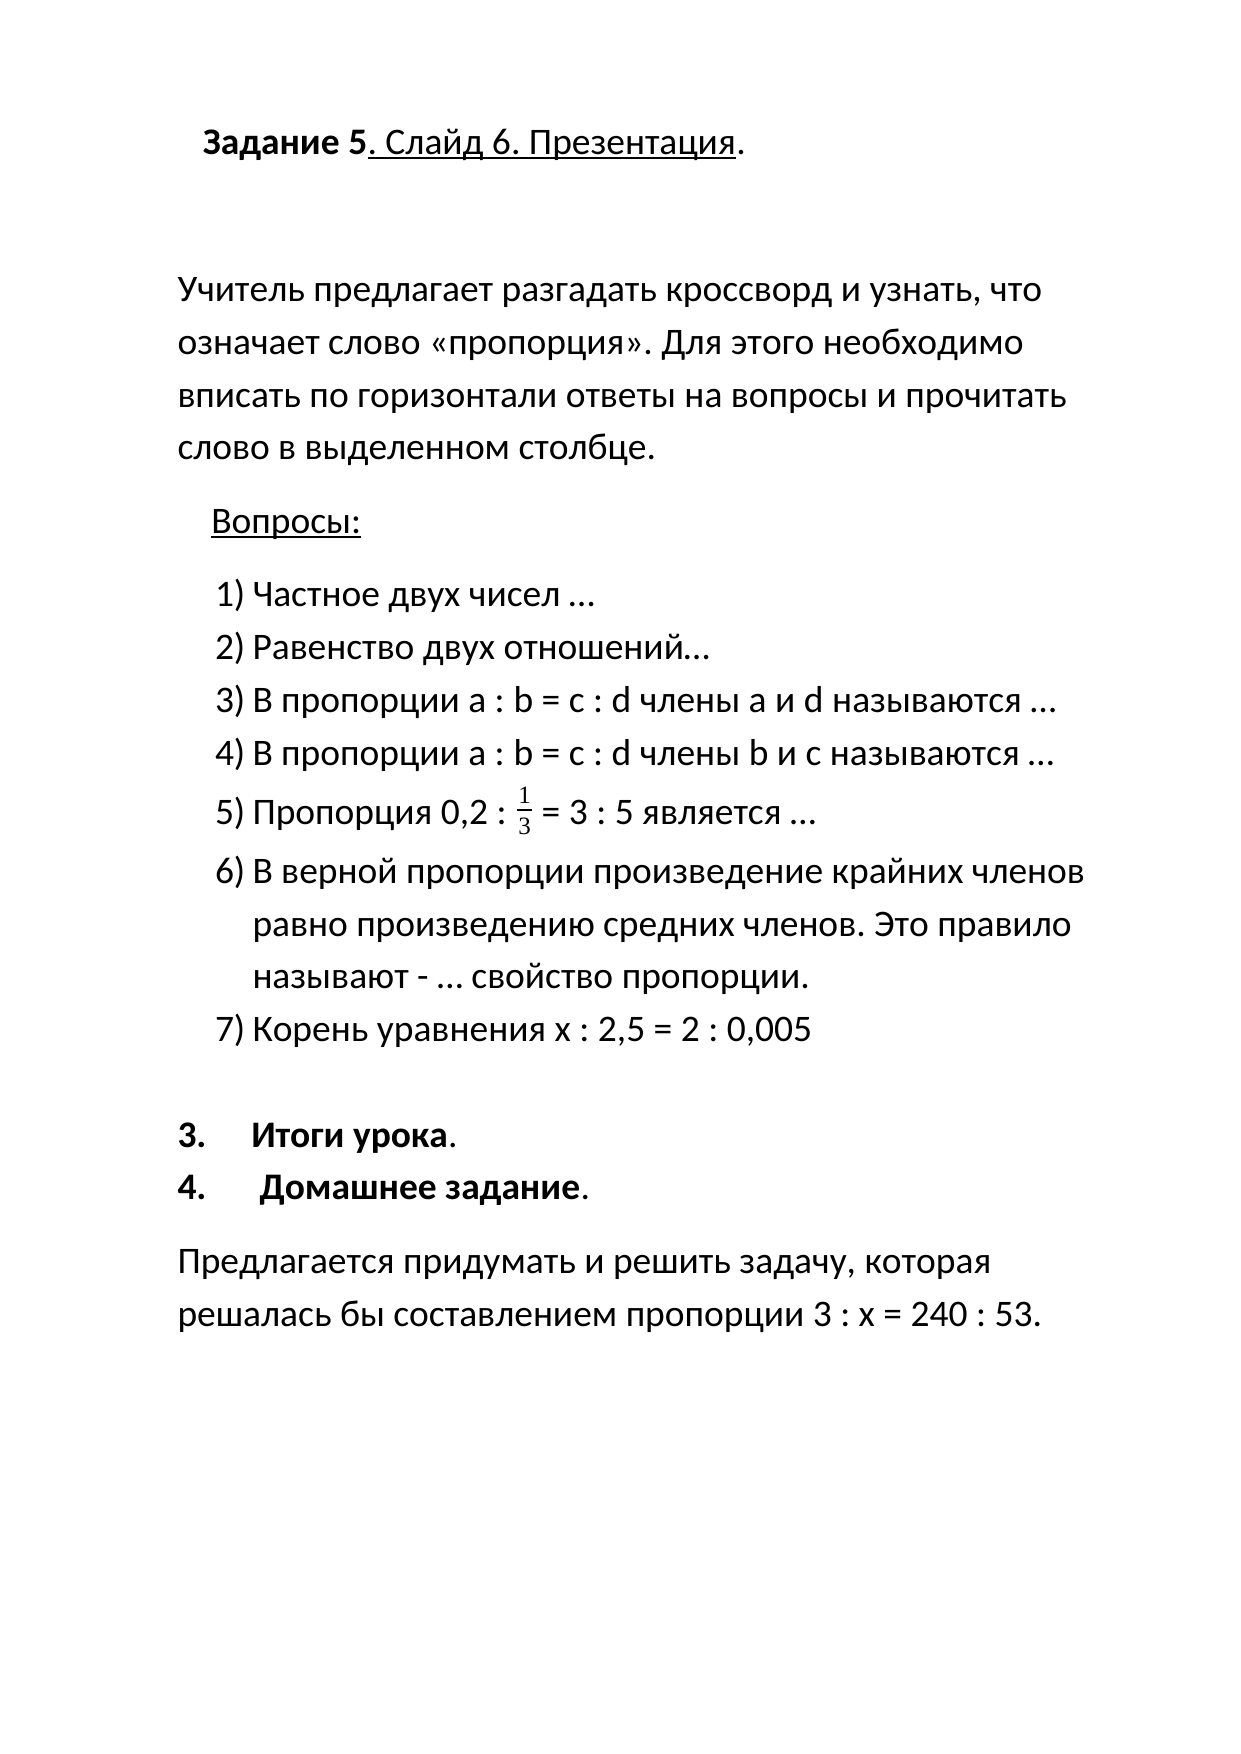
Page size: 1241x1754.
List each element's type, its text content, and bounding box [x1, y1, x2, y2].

text Предлагается придумать и решить задачу, которая решалась бы составлением пропорции 3 : х = 240 : 53. [177, 1237, 1152, 1335]
list Задание 5. Слайд 6. Презентация. [177, 118, 1152, 164]
list В пропорции а : b = с : d члены b и с называются … [215, 728, 1152, 774]
list Домашнее задание. [177, 1163, 1152, 1209]
list Корень уравнения х : 2,5 = 2 : 0,005 [215, 1005, 1152, 1051]
list Равенство двух отношений… [215, 623, 1152, 669]
list В верной пропорции произведение крайних членов равно произведению средних членов. Это правило называют - … свойство пропорции. [215, 847, 1152, 998]
list Пропорция 0,2 : = 3 : 5 является … [215, 781, 1152, 840]
list Итоги урока. [177, 1111, 1152, 1156]
list Частное двух чисел … [215, 570, 1152, 616]
text Вопросы: [177, 497, 1152, 543]
list В пропорции а : b = с : d члены а и d называются … [215, 676, 1152, 722]
text Учитель предлагает разгадать кроссворд и узнать, что означает слово «пропорция». Для этого необходимо вписать по горизонтали ответы на вопросы и прочитать слово в выделенном столбце. [177, 265, 1152, 469]
